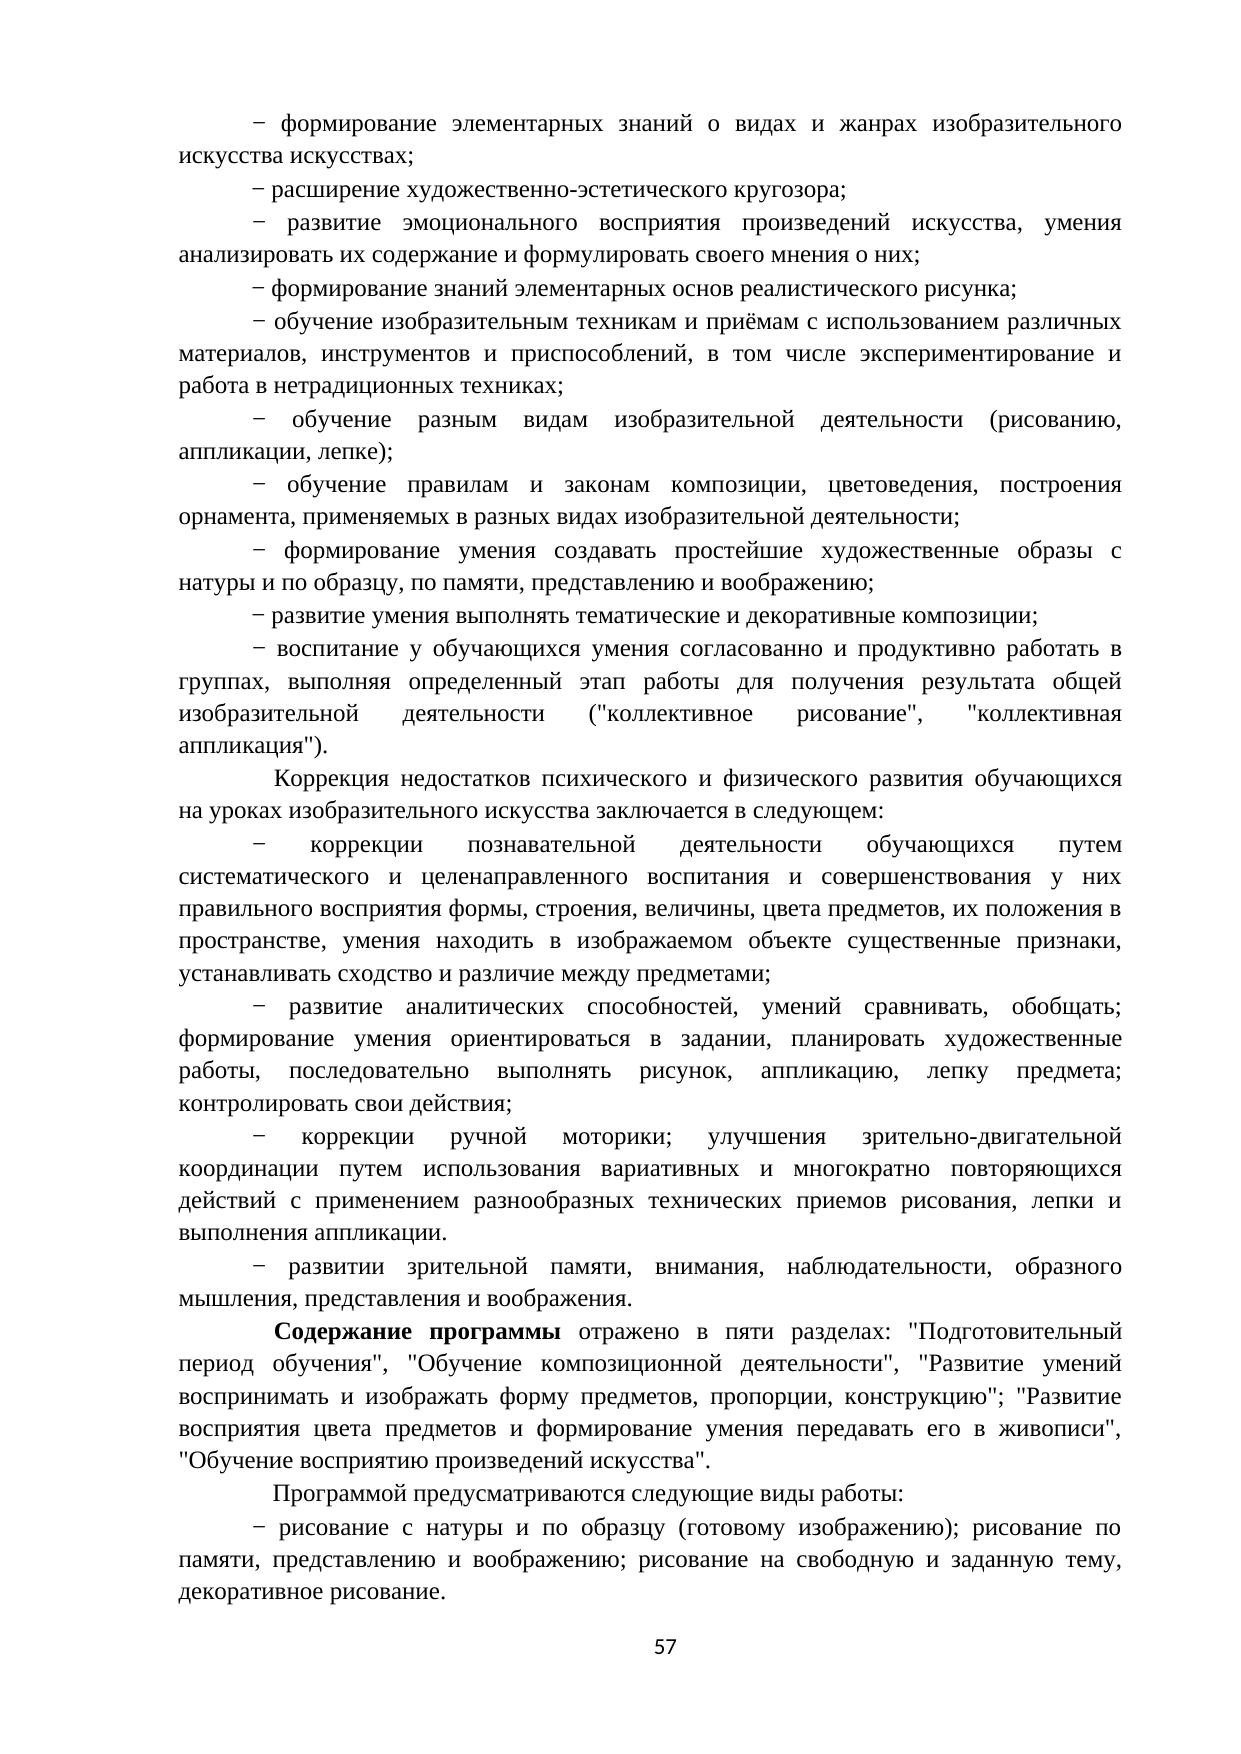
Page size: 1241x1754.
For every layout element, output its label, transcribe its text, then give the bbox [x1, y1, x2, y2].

text − формирование знаний элементарных основ реалистического рисунка; [251, 273, 1123, 301]
text Коррекция недостатков психического и физического развития обучающихся на уроках изобразительного искусства заключается в следующем: [178, 763, 1123, 824]
text − обучение правилам и законам композиции, цветоведения, построения орнамента, применяемых в разных видах изобразительной деятельности; [178, 469, 1123, 530]
text − коррекции познавательной деятельности обучающихся путем систематического и целенаправленного воспитания и совершенствования у них правильного восприятия формы, строения, величины, цвета предметов, их положения в пространстве, умения находить в изображаемом объекте существенные признаки, устанавливать сходство и различие между предметами; [178, 829, 1123, 986]
text − развитие аналитических способностей, умений сравнивать, обобщать; формирование умения ориентироваться в задании, планировать художественные работы, последовательно выполнять рисунок, аппликацию, лепку предмета; контролировать свои действия; [178, 991, 1123, 1116]
text Программой предусматриваются следующие виды работы: [272, 1478, 1123, 1507]
text − коррекции ручной моторики; улучшения зрительно-двигательной координации путем использования вариативных и многократно повторяющихся действий с применением разнообразных технических приемов рисования, лепки и выполнения аппликации. [178, 1121, 1123, 1246]
text Содержание программы отражено в пяти разделах: "Подготовительный период обучения", "Обучение композиционной деятельности", "Развитие умений воспринимать и изображать форму предметов, пропорции, конструкцию"; "Развитие восприятия цвета предметов и формирование умения передавать его в живописи", "Обучение восприятию произведений искусства". [178, 1316, 1123, 1474]
text − развитие эмоционального восприятия произведений искусства, умения анализировать их содержание и формулировать своего мнения о них; [178, 207, 1123, 268]
text − развитие умения выполнять тематические и декоративные композиции; [251, 600, 1123, 629]
text − формирование умения создавать простейшие художественные образы с натуры и по образцу, по памяти, представлению и воображению; [178, 535, 1123, 596]
text − рисование с натуры и по образцу (готовому изображению); рисование по памяти, представлению и воображению; рисование на свободную и заданную тему, декоративное рисование. [178, 1512, 1123, 1605]
text − расширение художественно-эстетического кругозора; [251, 174, 1123, 202]
text − обучение изобразительным техникам и приёмам с использованием различных материалов, инструментов и приспособлений, в том числе экспериментирование и работа в нетрадиционных техниках; [178, 306, 1123, 399]
text − воспитание у обучающихся умения согласованно и продуктивно работать в группах, выполняя определенный этап работы для получения результата общей изобразительной деятельности ("коллективное рисование", "коллективная аппликация"). [178, 633, 1123, 759]
text − обучение разным видам изобразительной деятельности (рисованию, аппликации, лепке); [178, 404, 1123, 464]
text − формирование элементарных знаний о видах и жанрах изобразительного искусства искусствах; [178, 108, 1123, 169]
text − развитии зрительной памяти, внимания, наблюдательности, образного мышления, представления и воображения. [178, 1251, 1123, 1312]
